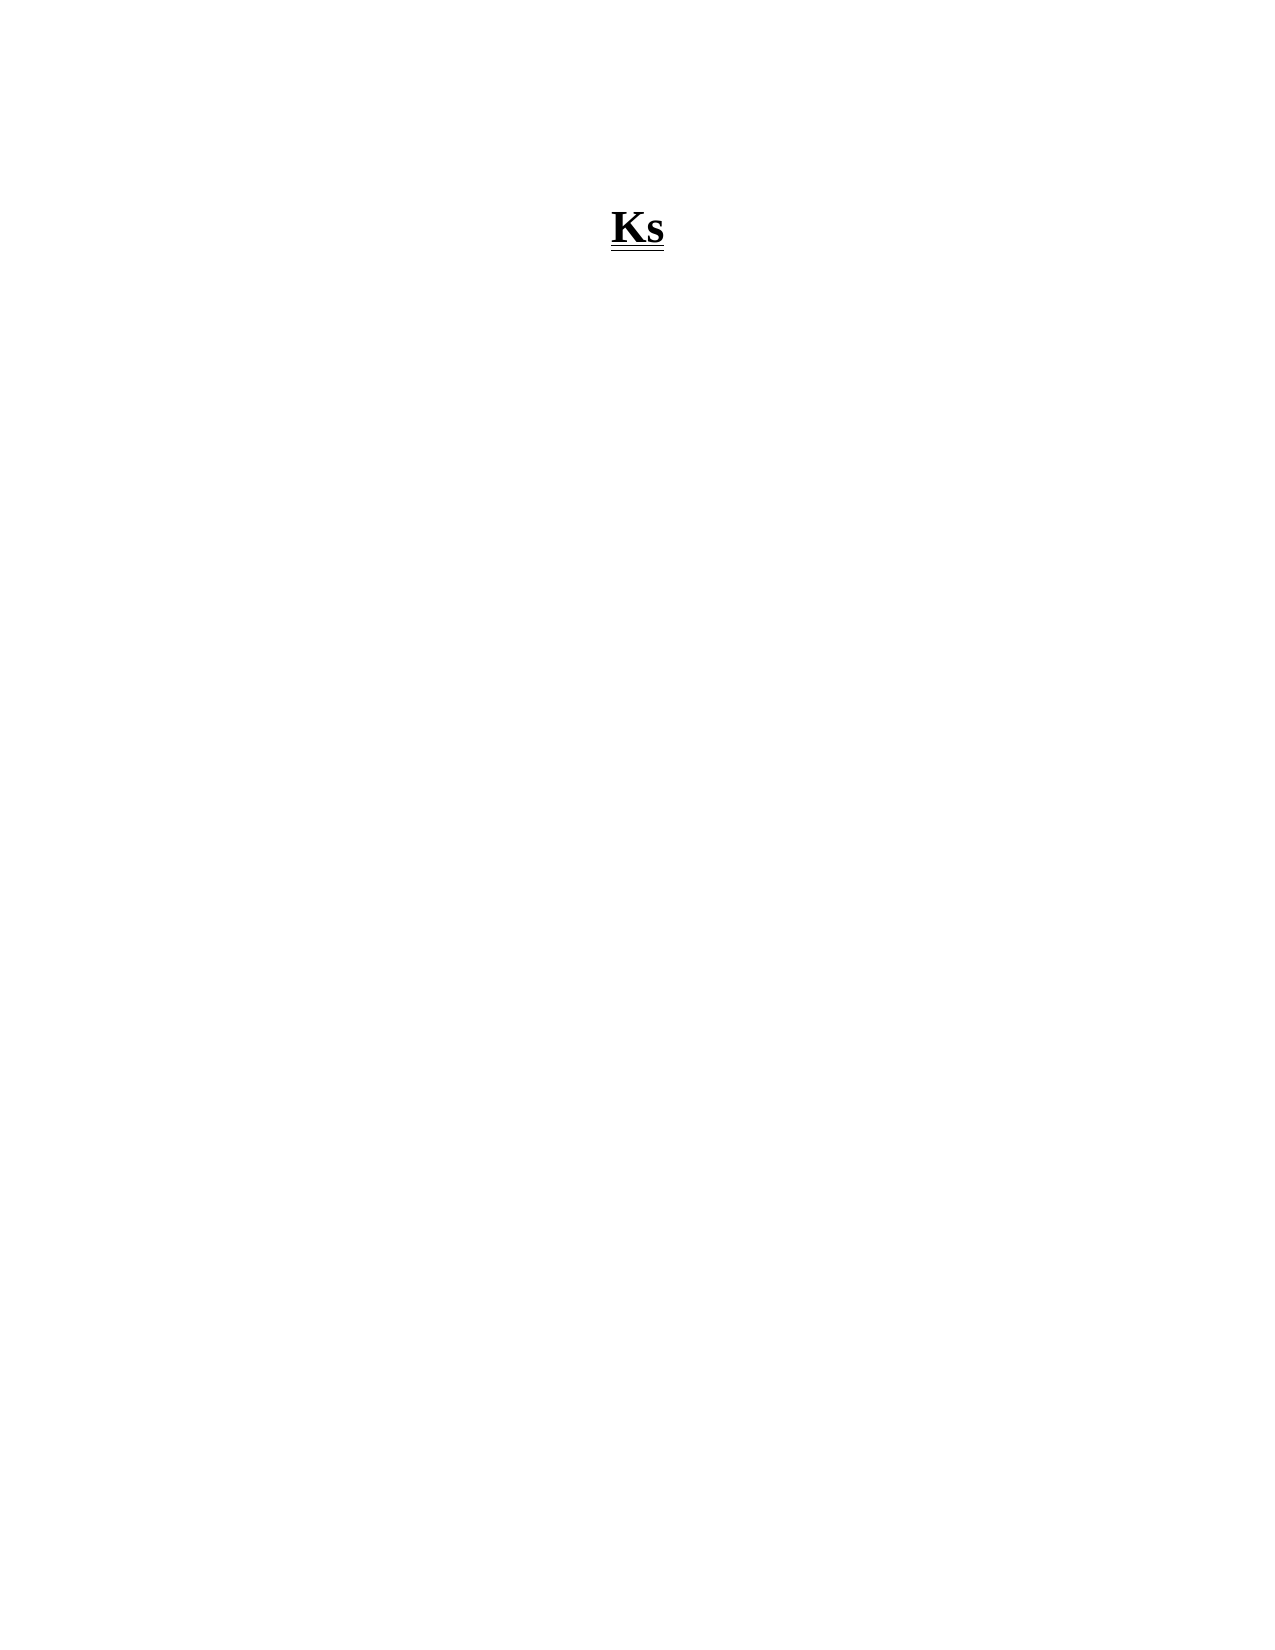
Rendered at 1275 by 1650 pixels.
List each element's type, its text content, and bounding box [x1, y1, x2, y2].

subtitle Ks [150, 200, 1125, 253]
